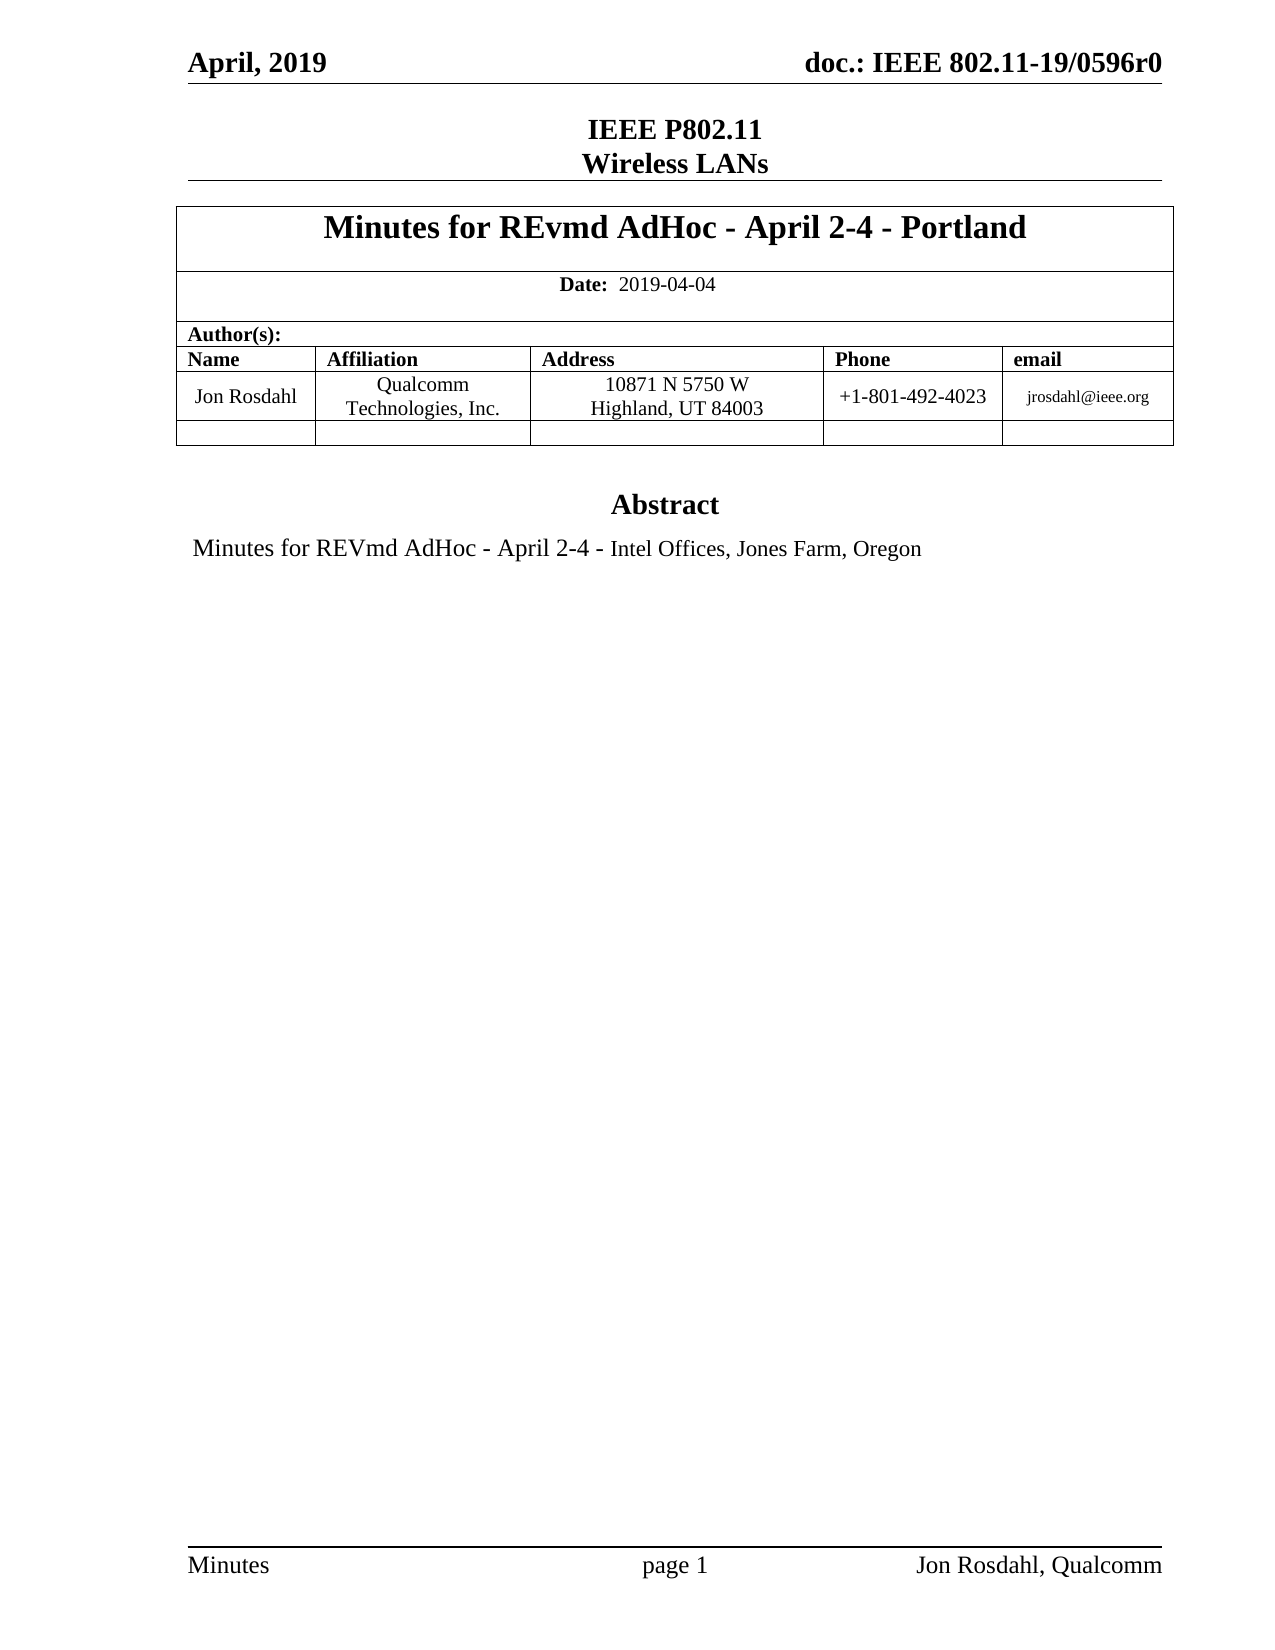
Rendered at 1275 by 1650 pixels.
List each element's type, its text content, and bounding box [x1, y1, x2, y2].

table_cell Name [177, 347, 315, 371]
table_cell Jon Rosdahl [177, 372, 315, 420]
table_cell Affiliation [316, 347, 530, 371]
table_cell [316, 421, 530, 445]
table_cell jrosdahl@ieee.org [1003, 372, 1173, 420]
table_cell Qualcomm Technologies, Inc. [316, 372, 530, 420]
table_cell 10871 N 5750 W Highland, UT 84003 [531, 372, 823, 420]
table_cell +1-801-492-4023 [824, 372, 1002, 420]
table_cell Address [531, 347, 823, 371]
table_cell Author(s): [177, 322, 1173, 346]
table_header Minutes for REvmd AdHoc - April 2-4 - Portland [177, 207, 1173, 271]
table_cell email [1003, 347, 1173, 371]
table_cell Date: 2019-04-04 [177, 272, 1173, 321]
table_cell [1003, 421, 1173, 445]
table_cell [531, 421, 823, 445]
table_cell Phone [824, 347, 1002, 371]
text IEEE P802.11 Wireless LANs [187, 112, 1162, 181]
table_cell [824, 421, 1002, 445]
table_cell [177, 421, 315, 445]
